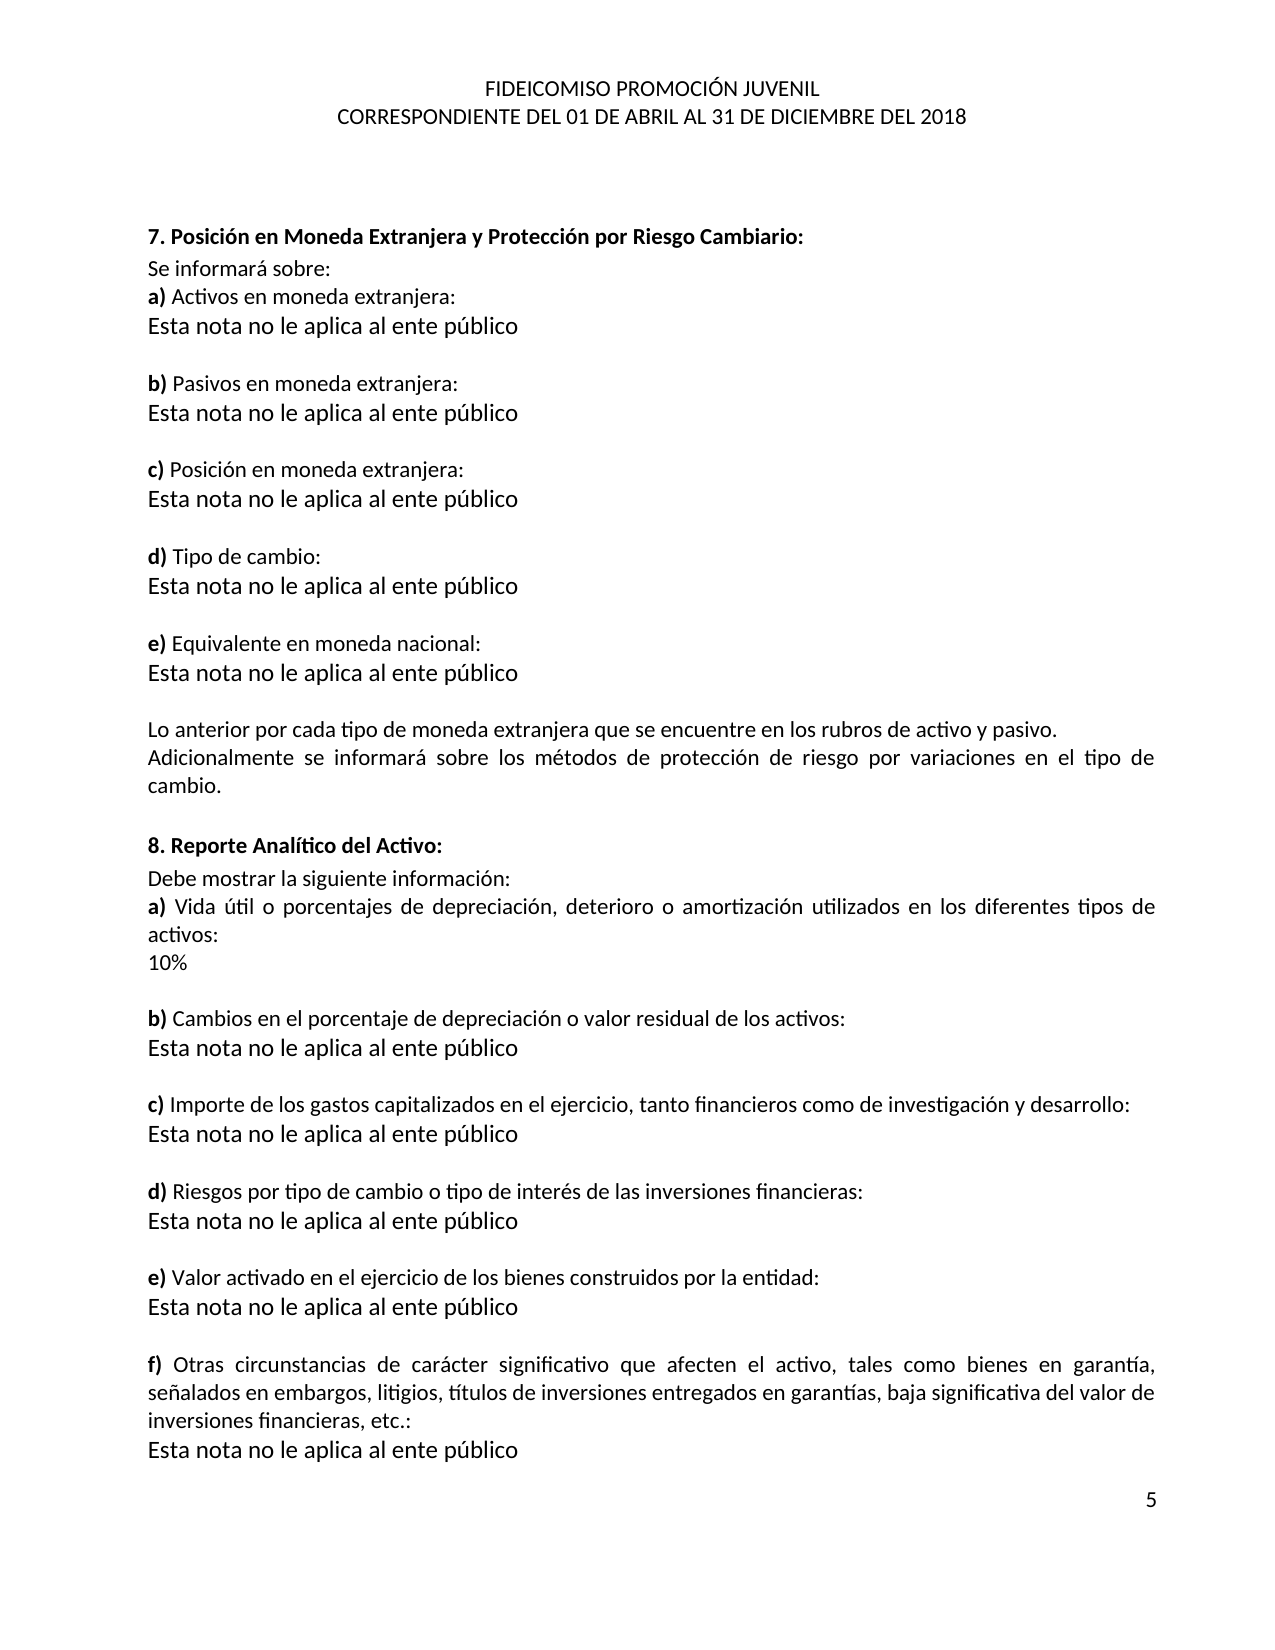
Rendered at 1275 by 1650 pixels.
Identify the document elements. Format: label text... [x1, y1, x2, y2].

text Se informará sobre: [148, 254, 1157, 282]
text 10% [148, 948, 1157, 976]
text Esta nota no le aplica al ente público [148, 1434, 1157, 1465]
text Esta nota no le aplica al ente público [148, 484, 1157, 514]
text Esta nota no le aplica al ente público [148, 1205, 1157, 1236]
text Esta nota no le aplica al ente público [148, 311, 1157, 341]
text c) Importe de los gastos capitalizados en el ejercicio, tanto financieros como de investigación y desarrollo: [148, 1090, 1157, 1118]
text Esta nota no le aplica al ente público [148, 397, 1157, 428]
text Adicionalmente se informará sobre los métodos de protección de riesgo por variaciones en el tipo de cambio. [148, 743, 1157, 799]
text Esta nota no le aplica al ente público [148, 570, 1157, 601]
text e) Valor activado en el ejercicio de los bienes construidos por la entidad: [148, 1263, 1157, 1292]
text Esta nota no le aplica al ente público [148, 1032, 1157, 1062]
text b) Pasivos en moneda extranjera: [148, 369, 1157, 397]
subtitle 8. Reporte Analítico del Activo: [148, 832, 1157, 859]
text b) Cambios en el porcentaje de depreciación o valor residual de los activos: [148, 1004, 1157, 1032]
text d) Tipo de cambio: [148, 542, 1157, 570]
text Lo anterior por cada tipo de moneda extranjera que se encuentre en los rubros de activo y pasivo. [148, 715, 1157, 743]
text Esta nota no le aplica al ente público [148, 657, 1157, 687]
text a) Vida útil o porcentajes de depreciación, deterioro o amortización utilizados en los diferentes tipos de activos: [148, 892, 1157, 948]
text e) Equivalente en moneda nacional: [148, 629, 1157, 657]
subtitle 7. Posición en Moneda Extranjera y Protección por Riesgo Cambiario: [148, 222, 1157, 250]
text f) Otras circunstancias de carácter significativo que afecten el activo, tales como bienes en garantía, señalados en embargos, litigios, títulos de inversiones entregados en garantías, baja significativa del valor de inversiones financieras, etc.: [148, 1350, 1157, 1434]
text c) Posición en moneda extranjera: [148, 456, 1157, 484]
text Debe mostrar la siguiente información: [148, 864, 1157, 892]
text Esta nota no le aplica al ente público [148, 1118, 1157, 1149]
text a) Activos en moneda extranjera: [148, 282, 1157, 311]
text Esta nota no le aplica al ente público [148, 1292, 1157, 1322]
text d) Riesgos por tipo de cambio o tipo de interés de las inversiones financieras: [148, 1177, 1157, 1205]
